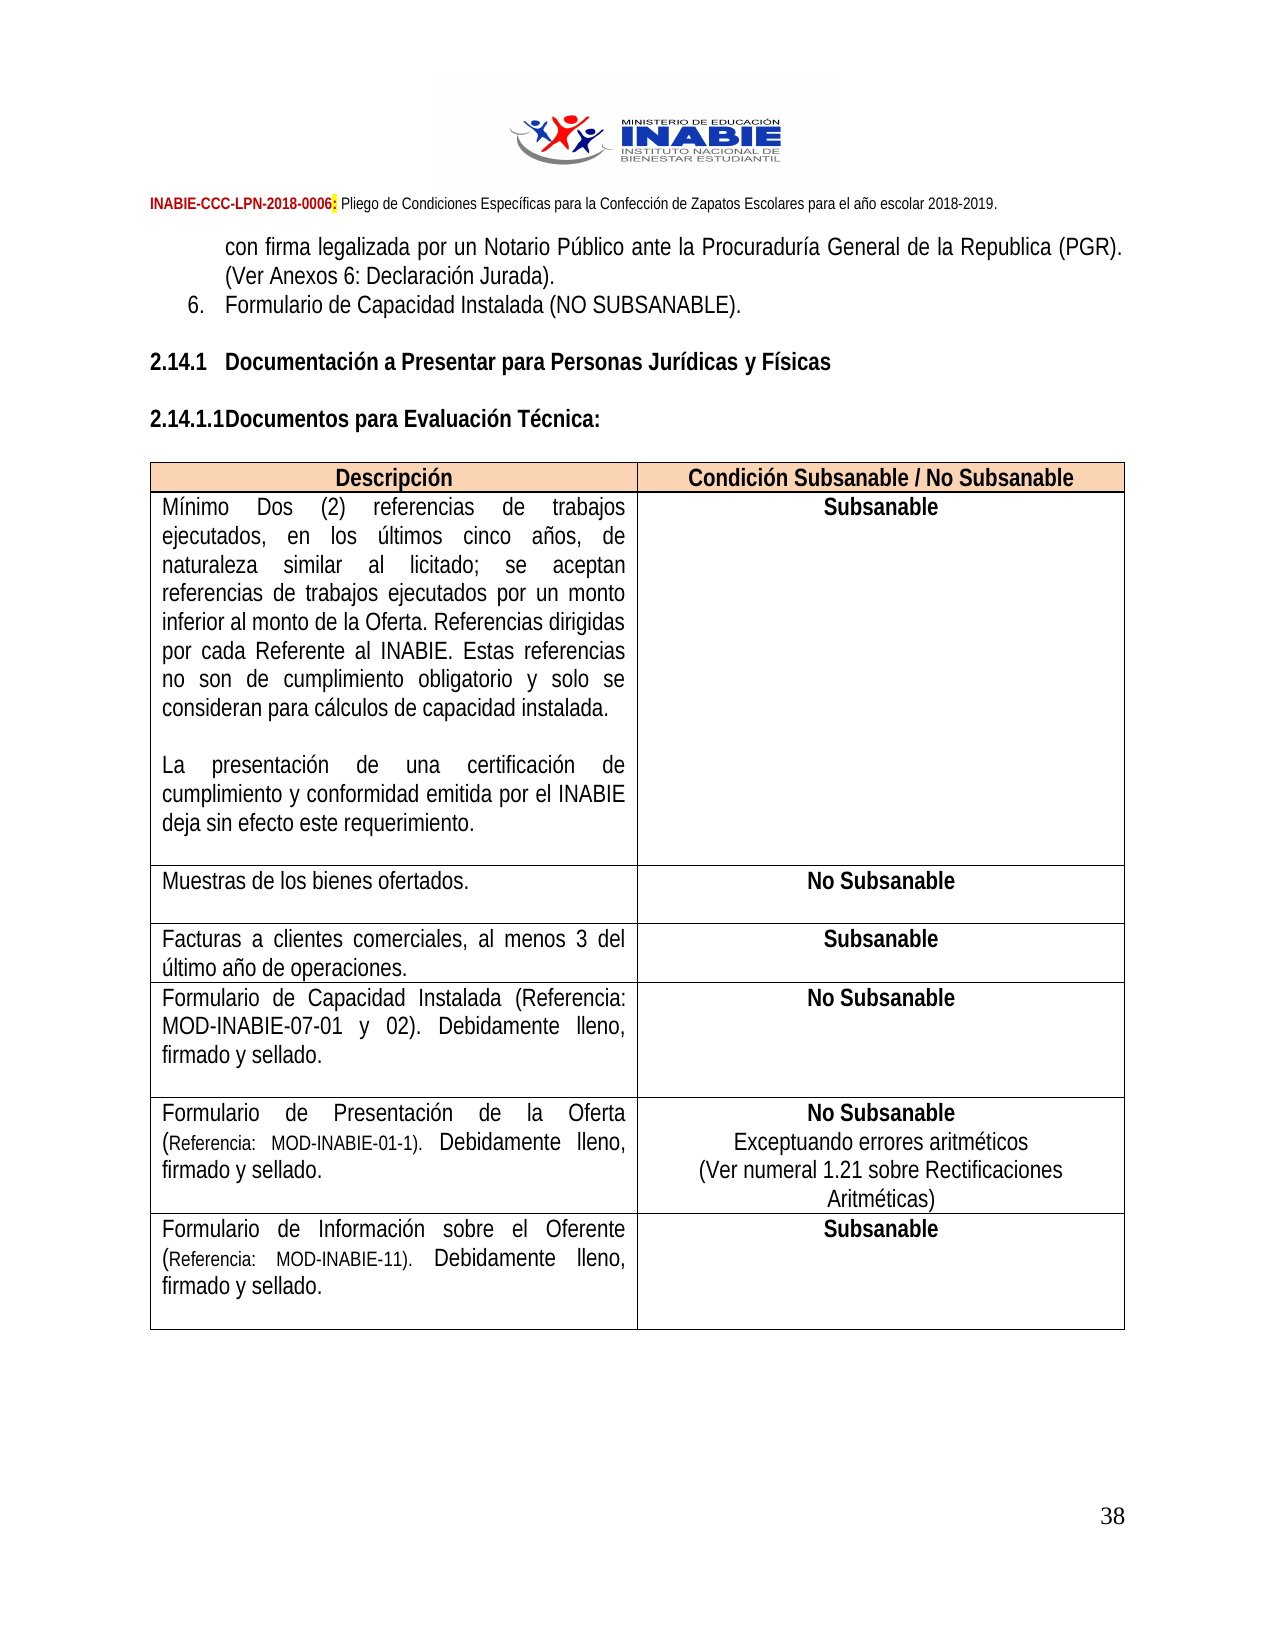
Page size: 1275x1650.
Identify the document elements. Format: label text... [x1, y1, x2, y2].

table_cell Formulario de Capacidad Instalada (Referencia: MOD-INABIE-07-01 y 02). Debidamente lleno, firmado y sellado. [151, 983, 637, 1097]
table_cell Mínimo Dos (2) referencias de trabajos ejecutados, en los últimos cinco años, de naturaleza similar al licitado; se aceptan referencias de trabajos ejecutados por un monto inferior al monto de la Oferta. Referencias dirigidas por cada Referente al INABIE. Estas referencias no son de cumplimiento obligatorio y solo se consideran para cálculos de capacidad instalada. La presentación de una certificación de cumplimiento y conformidad emitida por el INABIE deja sin efecto este requerimiento. [151, 493, 637, 865]
table_cell Subsanable [638, 924, 1124, 982]
table_cell Formulario de Presentación de la Oferta (Referencia: MOD-INABIE-01-1). Debidamente lleno, firmado y sellado. [151, 1098, 637, 1213]
table_cell Formulario de Información sobre el Oferente (Referencia: MOD-INABIE-11). Debidamente lleno, firmado y sellado. [151, 1214, 637, 1328]
subtitle Documentación a Presentar para Personas Jurídicas y Físicas [150, 347, 1125, 376]
subtitle Documentos para Evaluación Técnica: [150, 404, 1125, 433]
table_cell No Subsanable [638, 983, 1124, 1097]
table_header Descripción [151, 463, 637, 491]
table_cell No Subsanable [638, 866, 1124, 923]
table_cell Subsanable [638, 1214, 1124, 1328]
table_header Condición Subsanable / No Subsanable [638, 463, 1124, 491]
table_cell Subsanable [638, 493, 1124, 865]
table_cell Facturas a clientes comerciales, al menos 3 del último año de operaciones. [151, 924, 637, 982]
list Formulario de Capacidad Instalada (NO SUBSANABLE). [187, 290, 1125, 318]
picture [436, 75, 839, 194]
table_cell Muestras de los bienes ofertados. [151, 866, 637, 923]
table_cell No Subsanable Exceptuando errores aritméticos (Ver numeral 1.21 sobre Rectificaciones Aritméticas) [638, 1098, 1124, 1213]
